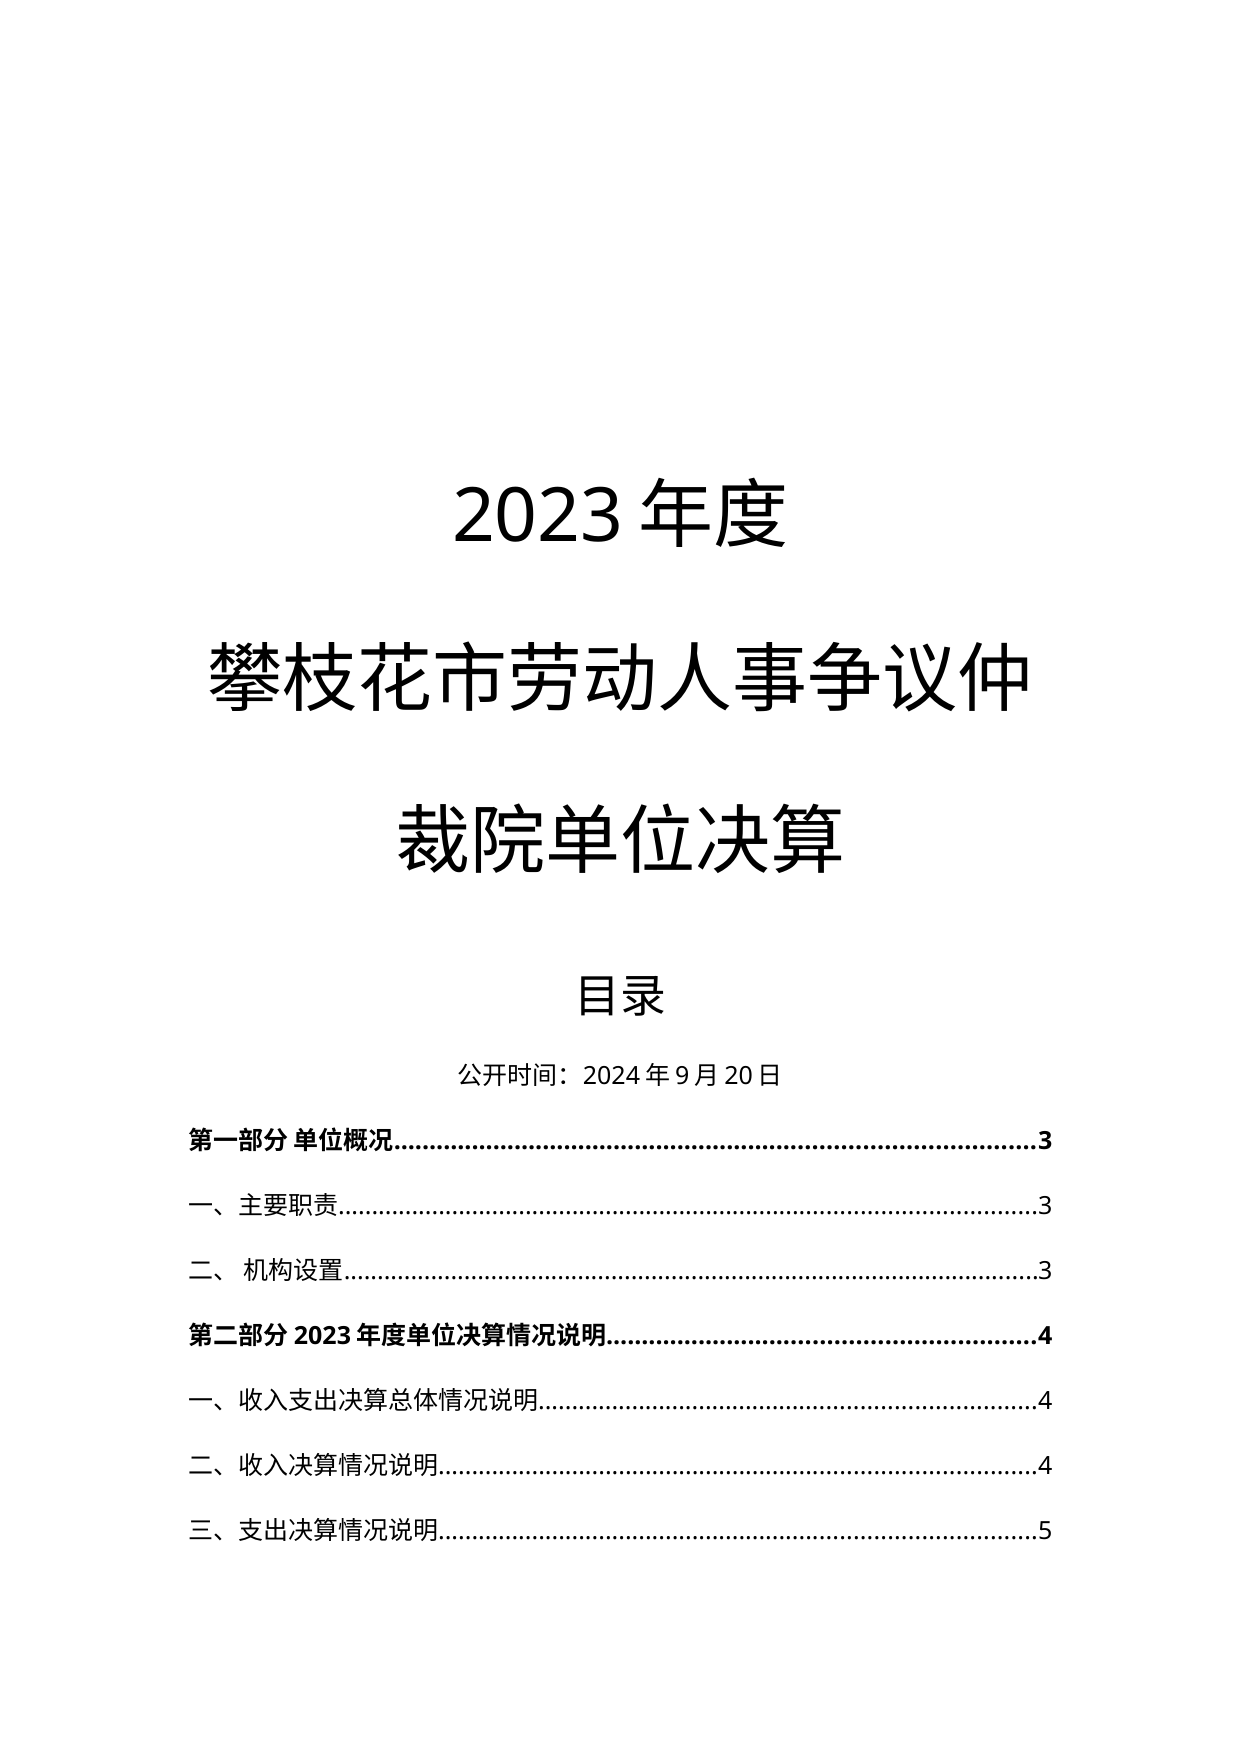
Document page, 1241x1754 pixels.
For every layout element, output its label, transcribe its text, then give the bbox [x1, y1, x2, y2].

text 攀枝花市劳动人事争议仲裁院单位决算 [187, 618, 1053, 889]
text 目录 [187, 944, 1053, 1041]
text 2023年度 [187, 454, 1053, 563]
